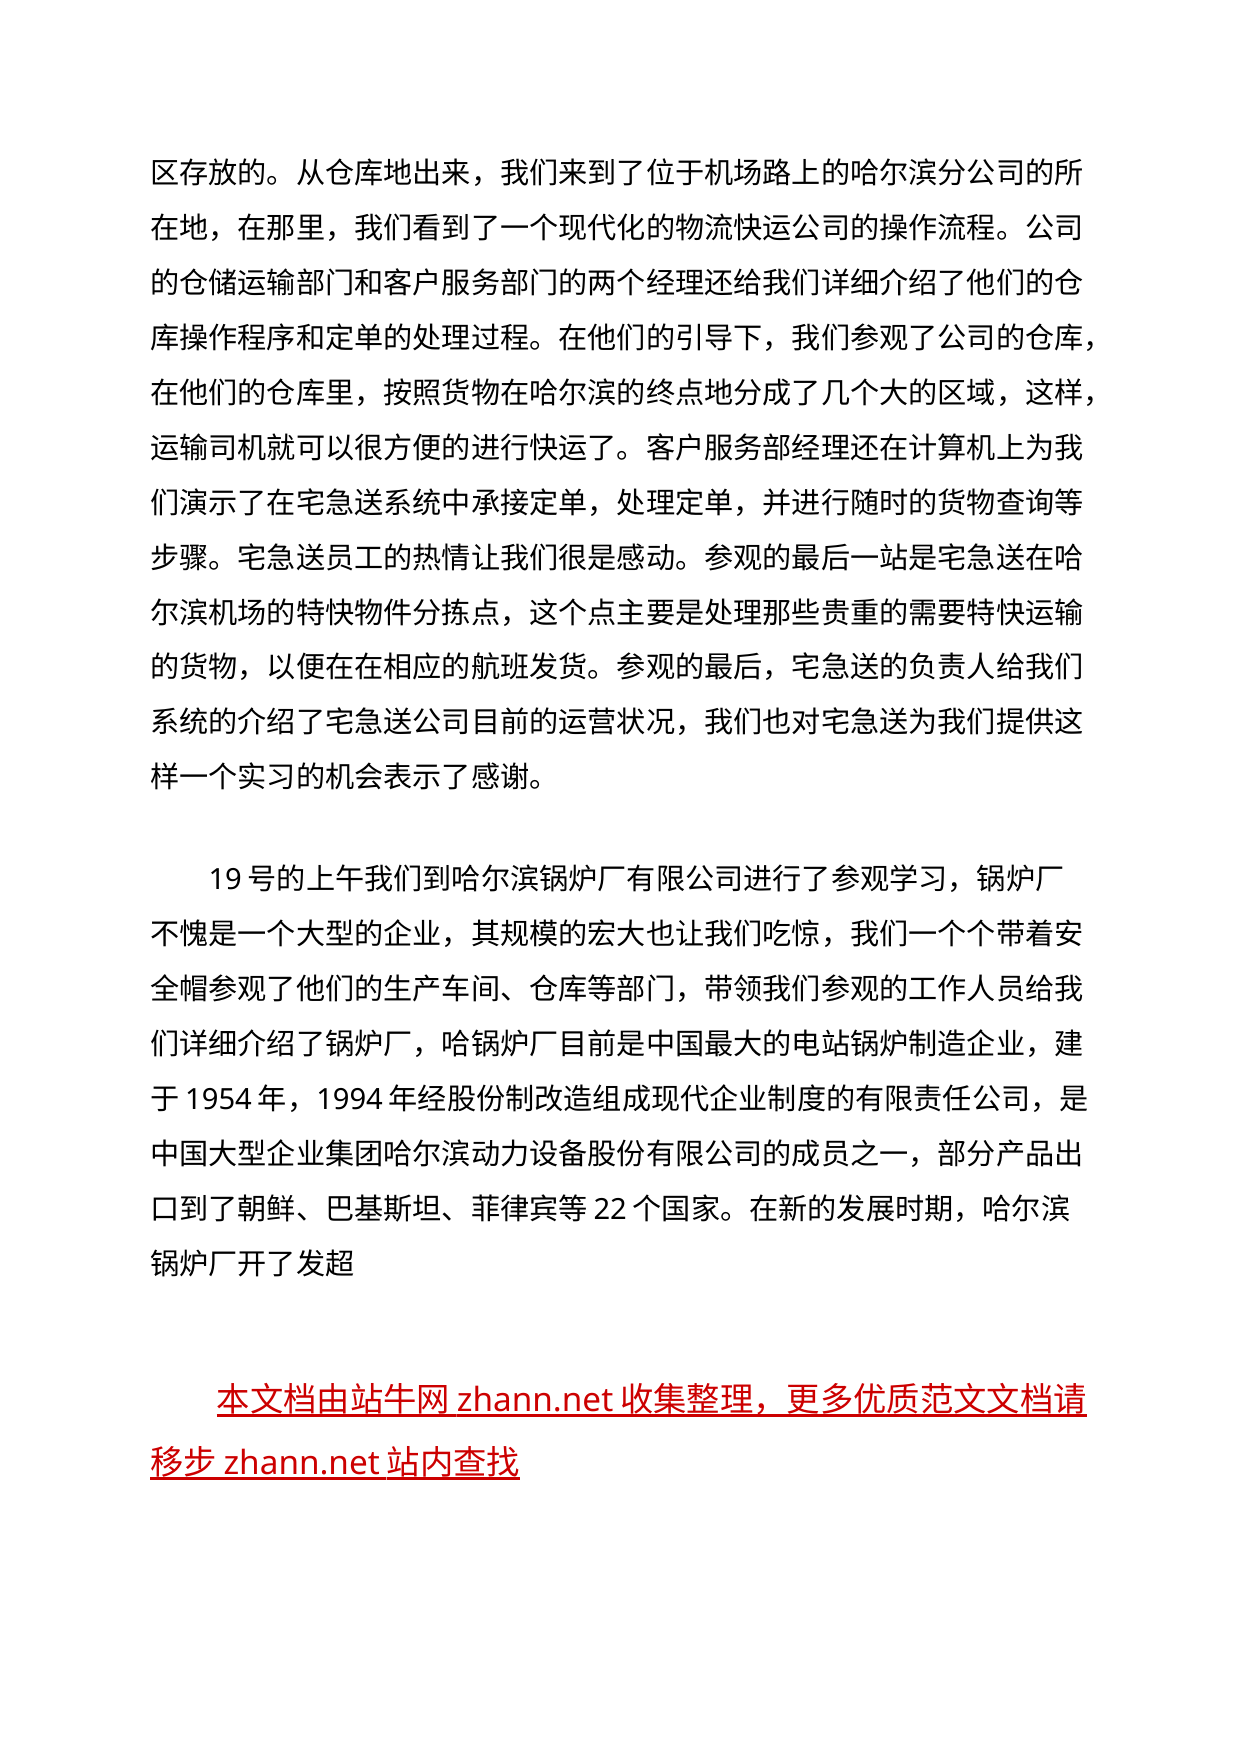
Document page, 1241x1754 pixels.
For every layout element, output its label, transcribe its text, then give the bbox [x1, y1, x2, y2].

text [150, 150, 1090, 796]
text 本文档由站牛网zhann.net收集整理，更多优质范文文档请移步zhann.net站内查找 [150, 1373, 1090, 1484]
text 19号的上午我们到哈尔滨锅炉厂有限公司进行了参观学习，锅炉厂不愧是一个大型的企业，其规模的宏大也让我们吃惊，我们一个个带着安全帽参观了他们的生产车间、仓库等部门，带领我们参观的工作人员给我们详细介绍了锅炉厂，哈锅炉厂目前是中国最大的电站锅炉制造企业，建于1954年，1994年经股份制改造组成现代企业制度的有限责任公司，是中国大型企业集团哈尔滨动力设备股份有限公司的成员之一，部分产品出口到了朝鲜、巴基斯坦、菲律宾等22个国家。在新的发展时期，哈尔滨锅炉厂开了发超 [150, 856, 1090, 1282]
